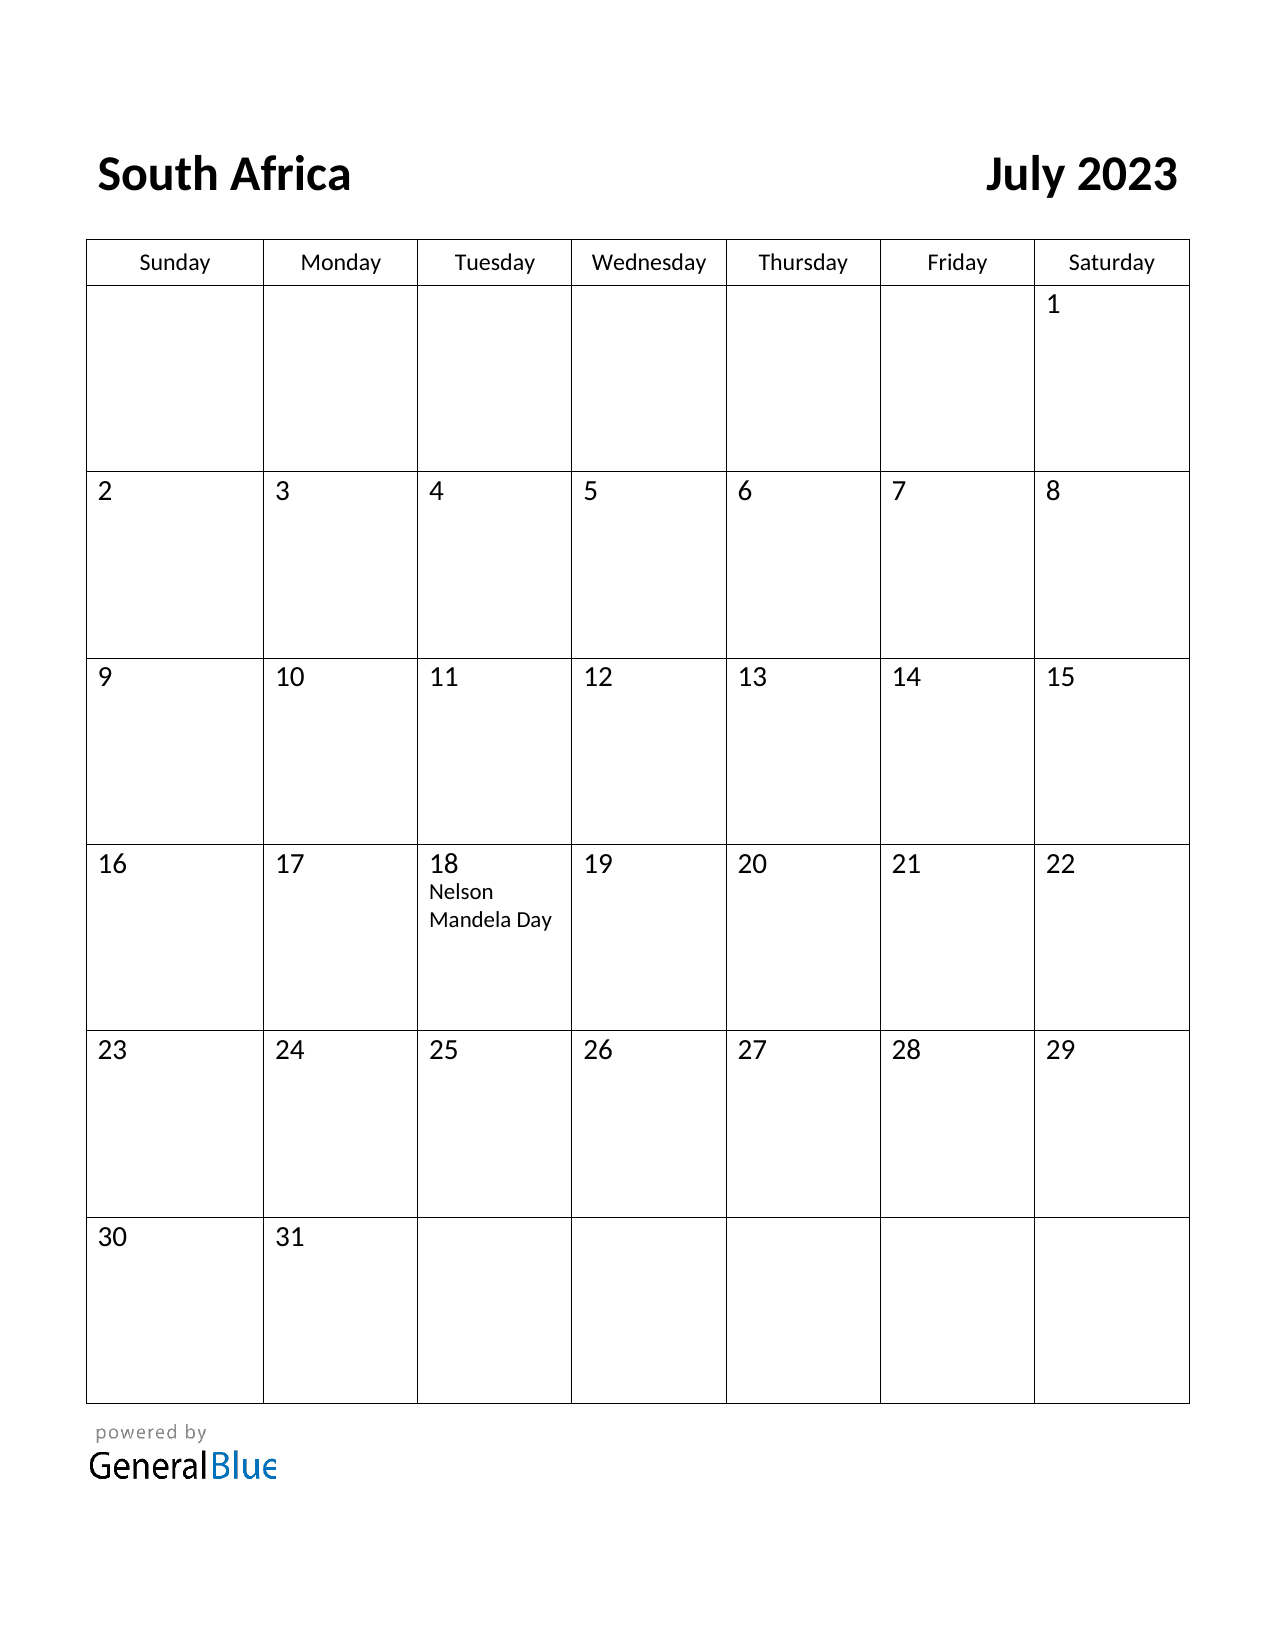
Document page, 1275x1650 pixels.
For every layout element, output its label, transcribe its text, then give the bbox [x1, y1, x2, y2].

table_cell 9 [87, 659, 263, 691]
table_cell 18 [418, 845, 571, 877]
table_cell 29 [1035, 1031, 1189, 1064]
table_cell [264, 1250, 417, 1403]
table_header July 2023 [572, 105, 1189, 239]
table_cell 11 [418, 659, 571, 691]
table_cell [1035, 691, 1189, 844]
table_cell [572, 1064, 726, 1217]
table_cell [87, 505, 263, 657]
table_cell Thursday [727, 240, 880, 284]
table_cell [1035, 1218, 1189, 1250]
table_cell 31 [264, 1218, 417, 1250]
table_cell [87, 878, 263, 1030]
table_cell [572, 286, 726, 318]
table_cell [727, 1250, 880, 1403]
table_cell 17 [264, 845, 417, 877]
table_cell [87, 691, 263, 844]
table_cell [881, 878, 1034, 1030]
table_cell Monday [264, 240, 417, 284]
table_cell [572, 318, 726, 471]
table_cell 21 [881, 845, 1034, 877]
table_cell [418, 691, 571, 844]
table_cell [418, 505, 571, 657]
table_cell 10 [264, 659, 417, 691]
table_cell 4 [418, 472, 571, 504]
table_cell [572, 1218, 726, 1250]
table_cell 7 [881, 472, 1034, 504]
table_cell [1035, 318, 1189, 471]
table_cell 28 [881, 1031, 1034, 1064]
table_cell [881, 505, 1034, 657]
table_cell [418, 318, 571, 471]
table_cell 20 [727, 845, 880, 877]
table_cell 19 [572, 845, 726, 877]
table_cell [881, 318, 1034, 471]
table_cell 1 [1035, 286, 1189, 318]
table_cell [418, 1064, 571, 1217]
table_header South Africa [86, 105, 572, 239]
table_cell 13 [727, 659, 880, 691]
table_cell 22 [1035, 845, 1189, 877]
table_cell [418, 286, 571, 318]
table_cell [727, 1064, 880, 1217]
table_cell Sunday [87, 240, 263, 284]
table_cell 23 [87, 1031, 263, 1064]
table_cell 5 [572, 472, 726, 504]
table_cell 27 [727, 1031, 880, 1064]
table_cell 3 [264, 472, 417, 504]
table_cell Nelson Mandela Day [418, 878, 571, 1030]
table_cell [87, 1064, 263, 1217]
table_cell 14 [881, 659, 1034, 691]
table_cell [86, 1404, 1189, 1502]
table_cell [881, 286, 1034, 318]
table_cell [1035, 1064, 1189, 1217]
table_cell [881, 1218, 1034, 1250]
table_cell [727, 878, 880, 1030]
table_cell [264, 318, 417, 471]
table_cell [87, 1250, 263, 1403]
table_cell [264, 878, 417, 1030]
table_cell [572, 691, 726, 844]
table_cell [87, 318, 263, 471]
table_cell 8 [1035, 472, 1189, 504]
table_cell 26 [572, 1031, 726, 1064]
table_cell 12 [572, 659, 726, 691]
table_cell Saturday [1035, 240, 1189, 284]
table_cell [727, 1218, 880, 1250]
picture [88, 1421, 276, 1484]
table_cell [727, 691, 880, 844]
table_cell [418, 1218, 571, 1250]
table_cell 15 [1035, 659, 1189, 691]
table_cell [1035, 505, 1189, 657]
table_cell 30 [87, 1218, 263, 1250]
table_cell [264, 505, 417, 657]
table_cell [572, 1250, 726, 1403]
table_cell Tuesday [418, 240, 571, 284]
table_cell 24 [264, 1031, 417, 1064]
table_cell [881, 1064, 1034, 1217]
table_cell [1035, 878, 1189, 1030]
table_cell 16 [87, 845, 263, 877]
table_cell [572, 505, 726, 657]
table_cell [727, 318, 880, 471]
table_cell Wednesday [572, 240, 726, 284]
table_cell 2 [87, 472, 263, 504]
table_cell [264, 691, 417, 844]
table_cell 25 [418, 1031, 571, 1064]
table_cell [1035, 1250, 1189, 1403]
table_cell [264, 1064, 417, 1217]
table_cell [727, 505, 880, 657]
table_cell [881, 1250, 1034, 1403]
table_cell [727, 286, 880, 318]
table_cell [881, 691, 1034, 844]
table_cell [264, 286, 417, 318]
table_cell [418, 1250, 571, 1403]
table_cell [572, 878, 726, 1030]
table_cell [87, 286, 263, 318]
table_cell 6 [727, 472, 880, 504]
table_cell Friday [881, 240, 1034, 284]
